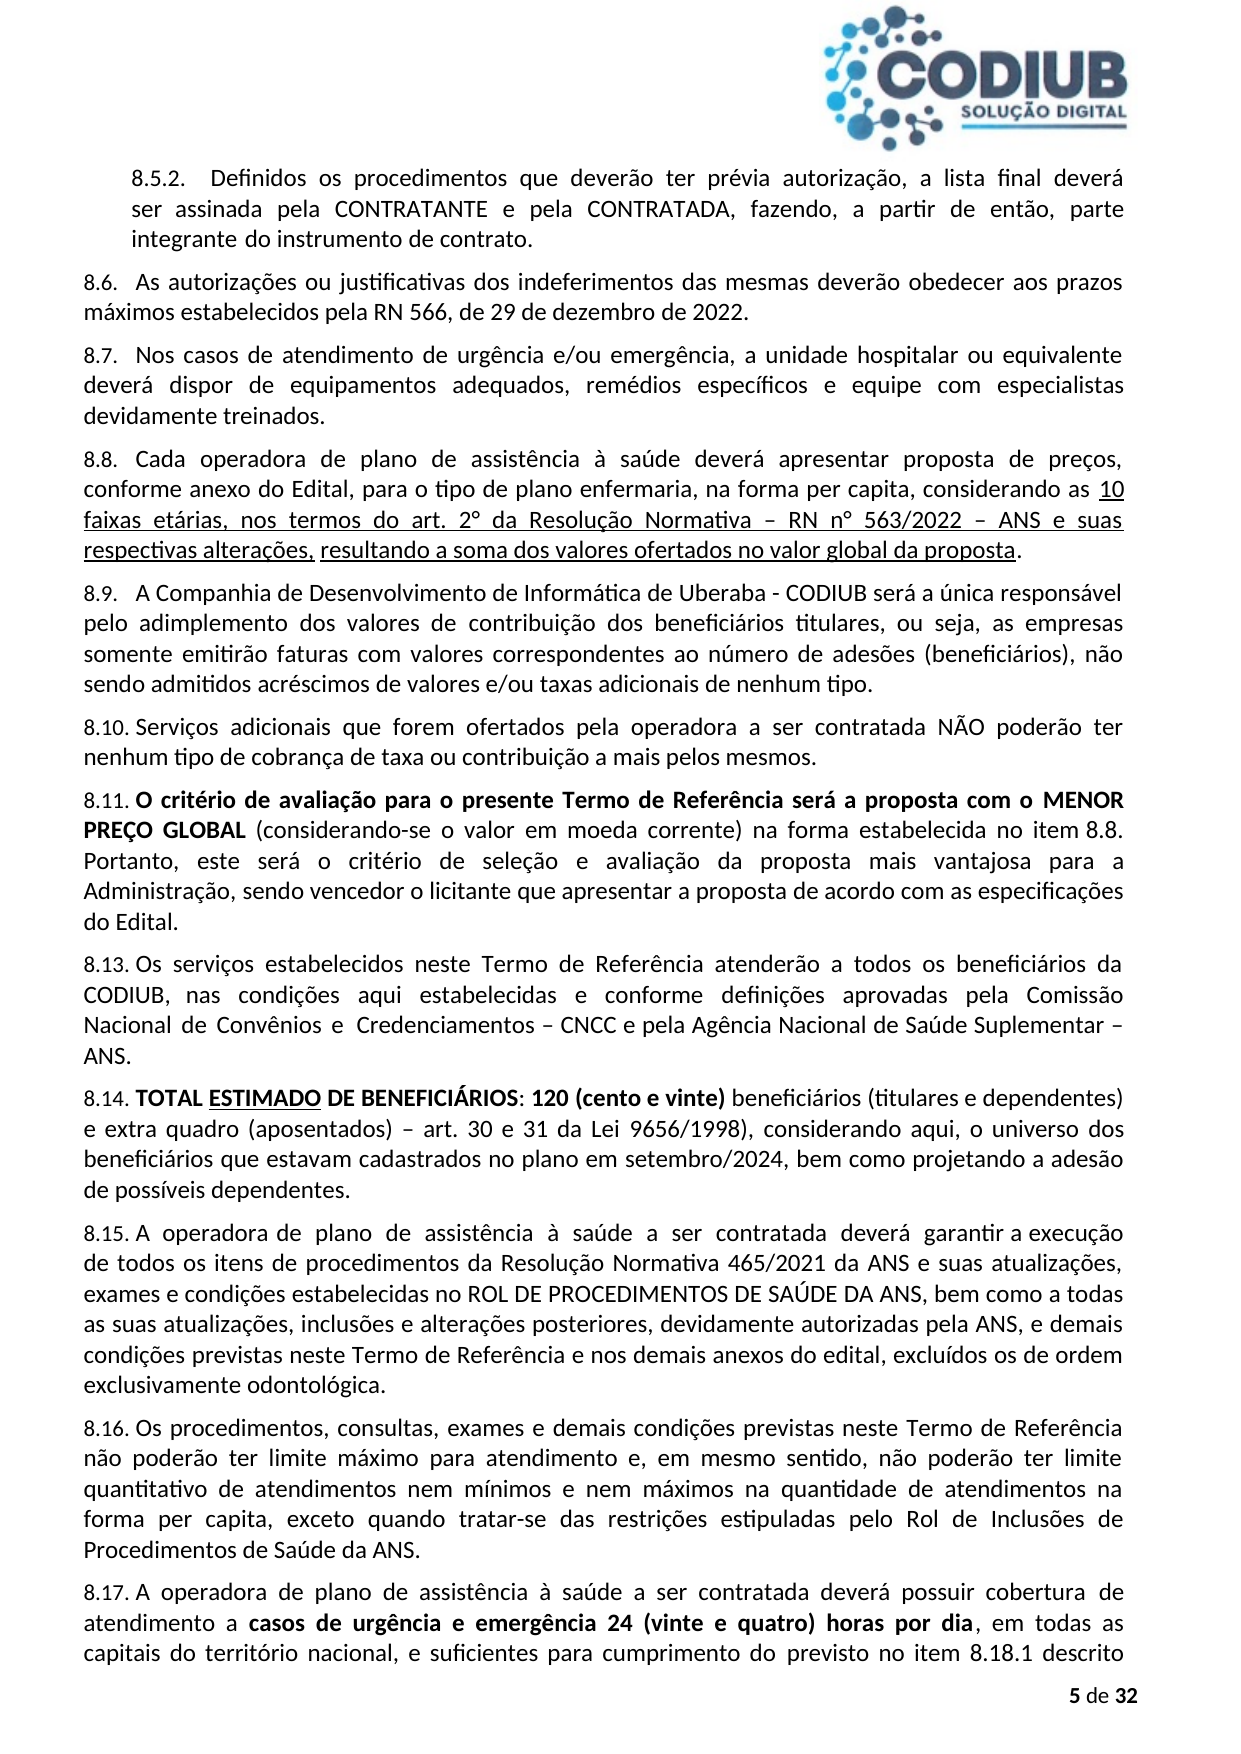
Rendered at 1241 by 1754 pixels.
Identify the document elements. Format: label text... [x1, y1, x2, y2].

list Os procedimentos, consultas, exames e demais condições previstas neste Termo de Referência não poderão ter limite máximo para atendimento e, em mesmo sentido, não poderão ter limite quantitativo de atendimentos nem mínimos e nem máximos na quantidade de atendimentos na forma per capita, exceto quando tratar-se das restrições estipuladas pelo Rol de Inclusões de Procedimentos de Saúde da ANS. [83, 1412, 1124, 1564]
picture [818, 0, 1138, 163]
list Os serviços estabelecidos neste Termo de Referência atenderão a todos os beneficiários da CODIUB, nas condições aqui estabelecidas e conforme definições aprovadas pela Comissão Nacional de Convênios e Credenciamentos – CNCC e pela Agência Nacional de Saúde Suplementar – ANS. [83, 948, 1124, 1071]
list Cada operadora de plano de assistência à saúde deverá apresentar proposta de preços, conforme anexo do Edital, para o tipo de plano enfermaria, na forma per capita, considerando as 10 faixas etárias, nos termos do art. 2° da Resolução Normativa – RN n° 563/2022 – ANS e suas respectivas alterações, resultando a soma dos valores ofertados no valor global da proposta. [83, 443, 1124, 530]
list Serviços adicionais que forem ofertados pela operadora a ser contratada NÃO poderão ter nenhum tipo de cobrança de taxa ou contribuição a mais pelos mesmos. [83, 711, 1124, 772]
list Cada operadora de plano de assistência à saúde deverá apresentar proposta de preços, conforme anexo do Edital, para o tipo de plano enfermaria, na forma per capita, considerando as 10 faixas etárias, nos termos do art. 2° da Resolução Normativa – RN n° 563/2022 – ANS e suas respectivas alterações, resultando a soma dos valores ofertados no valor global da proposta. [83, 531, 1124, 565]
list Definidos os procedimentos que deverão ter prévia autorização, a lista final deverá ser assinada pela CONTRATANTE e pela CONTRATADA, fazendo, a partir de então, parte integrante do instrumento de contrato. [131, 162, 1124, 254]
list A operadora de plano de assistência à saúde a ser contratada deverá garantir a execução de todos os itens de procedimentos da Resolução Normativa 465/2021 da ANS e suas atualizações, exames e condições estabelecidas no ROL DE PROCEDIMENTOS DE SAÚDE DA ANS, bem como a todas as suas atualizações, inclusões e alterações posteriores, devidamente autorizadas pela ANS, e demais condições previstas neste Termo de Referência e nos demais anexos do edital, excluídos os de ordem exclusivamente odontológica. [83, 1217, 1124, 1400]
list TOTAL ESTIMADO DE BENEFICIÁRIOS: 120 (cento e vinte) beneficiários (titulares e dependentes) e extra quadro (aposentados) – art. 30 e 31 da Lei 9656/1998), considerando aqui, o universo dos beneficiários que estavam cadastrados no plano em setembro/2024, bem como projetando a adesão de possíveis dependentes. [83, 1083, 1124, 1205]
list As autorizações ou justificativas dos indeferimentos das mesmas deverão obedecer aos prazos máximos estabelecidos pela RN 566, de 29 de dezembro de 2022. [83, 266, 1124, 327]
list Nos casos de atendimento de urgência e/ou emergência, a unidade hospitalar ou equivalente deverá dispor de equipamentos adequados, remédios específicos e equipe com especialistas devidamente treinados. [83, 339, 1124, 431]
list A Companhia de Desenvolvimento de Informática de Uberaba - CODIUB será a única responsável pelo adimplemento dos valores de contribuição dos beneficiários titulares, ou seja, as empresas somente emitirão faturas com valores correspondentes ao número de adesões (beneficiários), não sendo admitidos acréscimos de valores e/ou taxas adicionais de nenhum tipo. [83, 577, 1124, 699]
list O critério de avaliação para o presente Termo de Referência será a proposta com o MENOR PREÇO GLOBAL (considerando-se o valor em moeda corrente) na forma estabelecida no item 8.8. Portanto, este será o critério de seleção e avaliação da proposta mais vantajosa para a Administração, sendo vencedor o licitante que apresentar a proposta de acordo com as especificações do Edital. [83, 784, 1124, 936]
